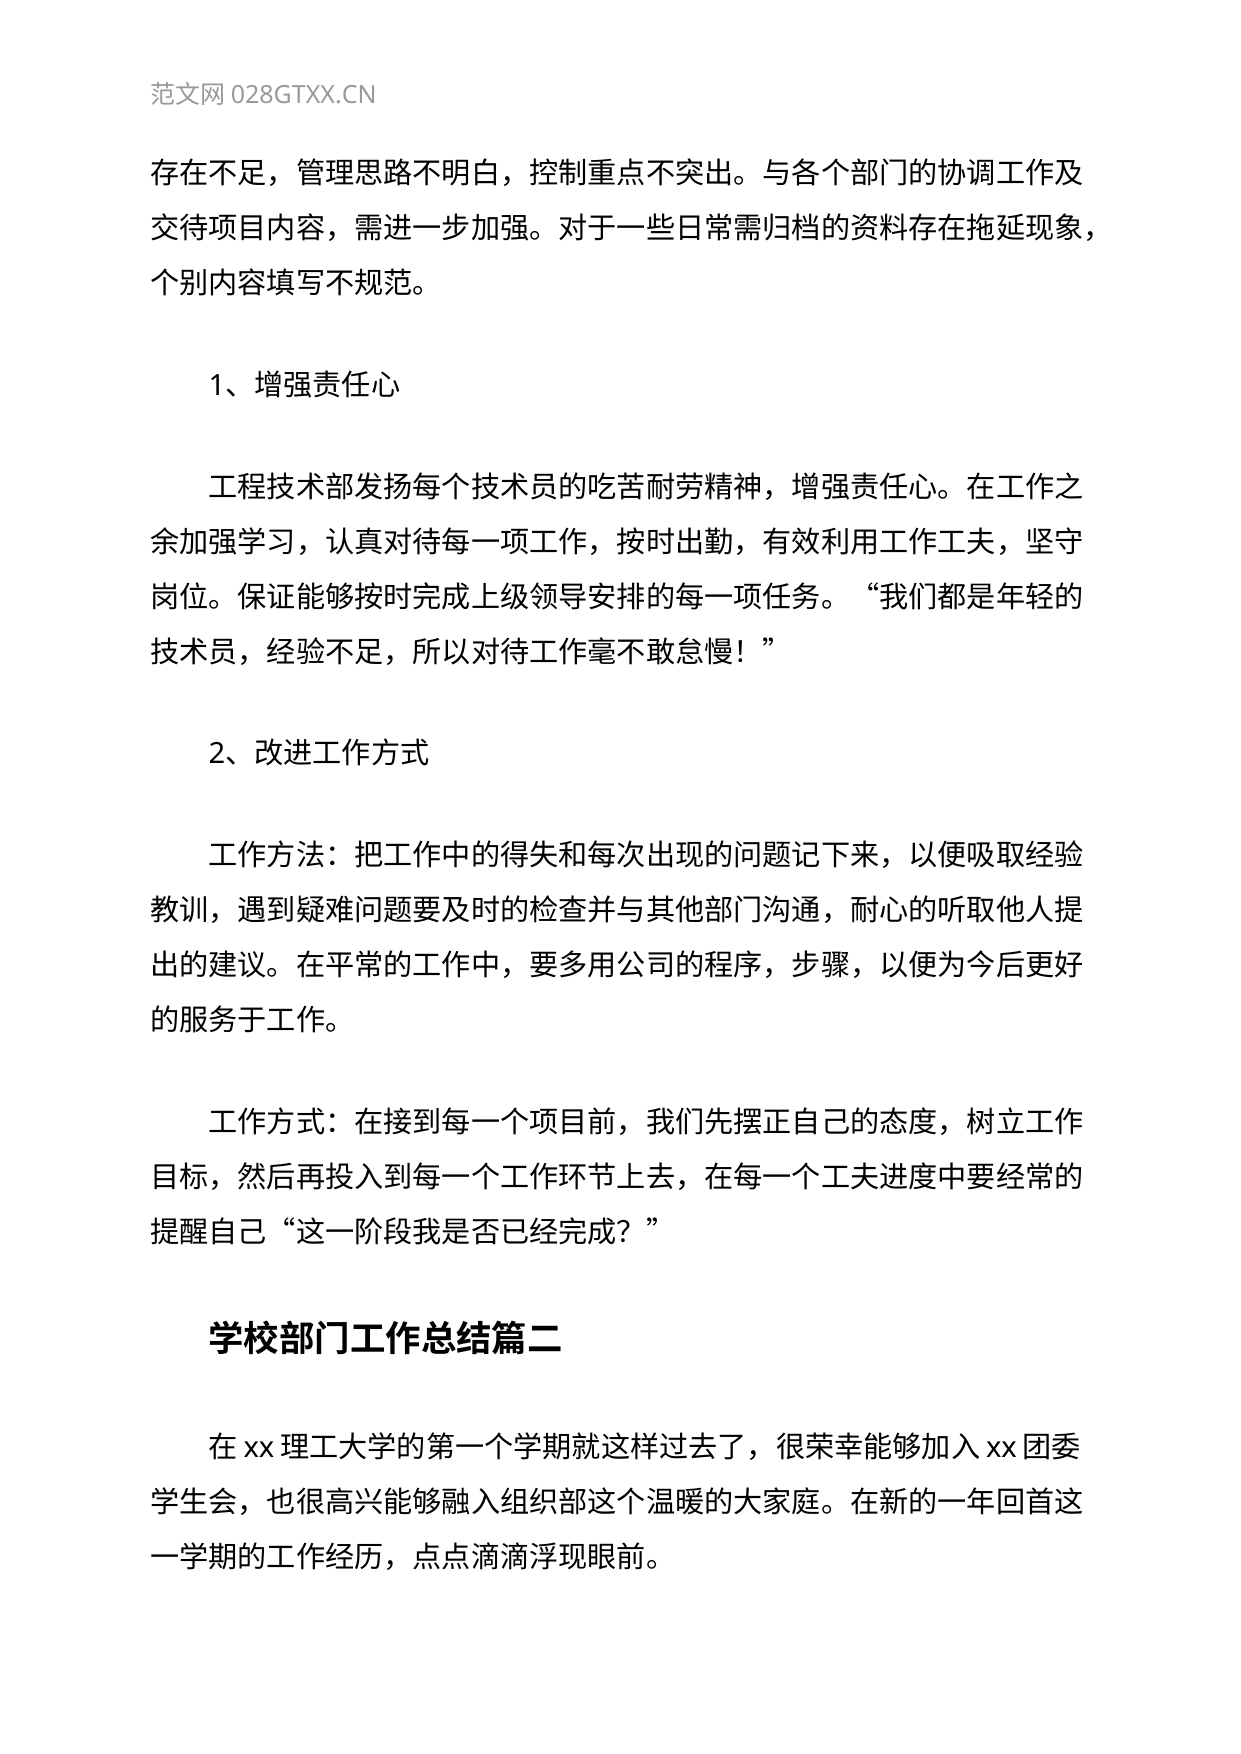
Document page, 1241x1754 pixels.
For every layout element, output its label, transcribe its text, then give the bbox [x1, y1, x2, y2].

text 工作方法：把工作中的得失和每次出现的问题记下来，以便吸取经验教训，遇到疑难问题要及时的检查并与其他部门沟通，耐心的听取他人提出的建议。在平常的工作中，要多用公司的程序，步骤，以便为今后更好的服务于工作。 [150, 832, 1090, 1039]
text 在xx理工大学的第一个学期就这样过去了，很荣幸能够加入xx团委学生会，也很高兴能够融入组织部这个温暖的大家庭。在新的一年回首这一学期的工作经历，点点滴滴浮现眼前。 [150, 1423, 1090, 1576]
text 1、增强责任心 [150, 362, 1090, 404]
text 工程技术部发扬每个技术员的吃苦耐劳精神，增强责任心。在工作之余加强学习，认真对待每一项工作，按时出勤，有效利用工作工夫，坚守岗位。保证能够按时完成上级领导安排的每一项任务。“我们都是年轻的技术员，经验不足，所以对待工作毫不敢怠慢！” [150, 463, 1090, 671]
text 工作方式：在接到每一个项目前，我们先摆正自己的态度，树立工作目标，然后再投入到每一个工作环节上去，在每一个工夫进度中要经常的提醒自己“这一阶段我是否已经完成？” [150, 1098, 1090, 1251]
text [150, 150, 1090, 302]
text 学校部门工作总结篇二 [150, 1310, 1090, 1361]
text 2、改进工作方式 [150, 730, 1090, 772]
